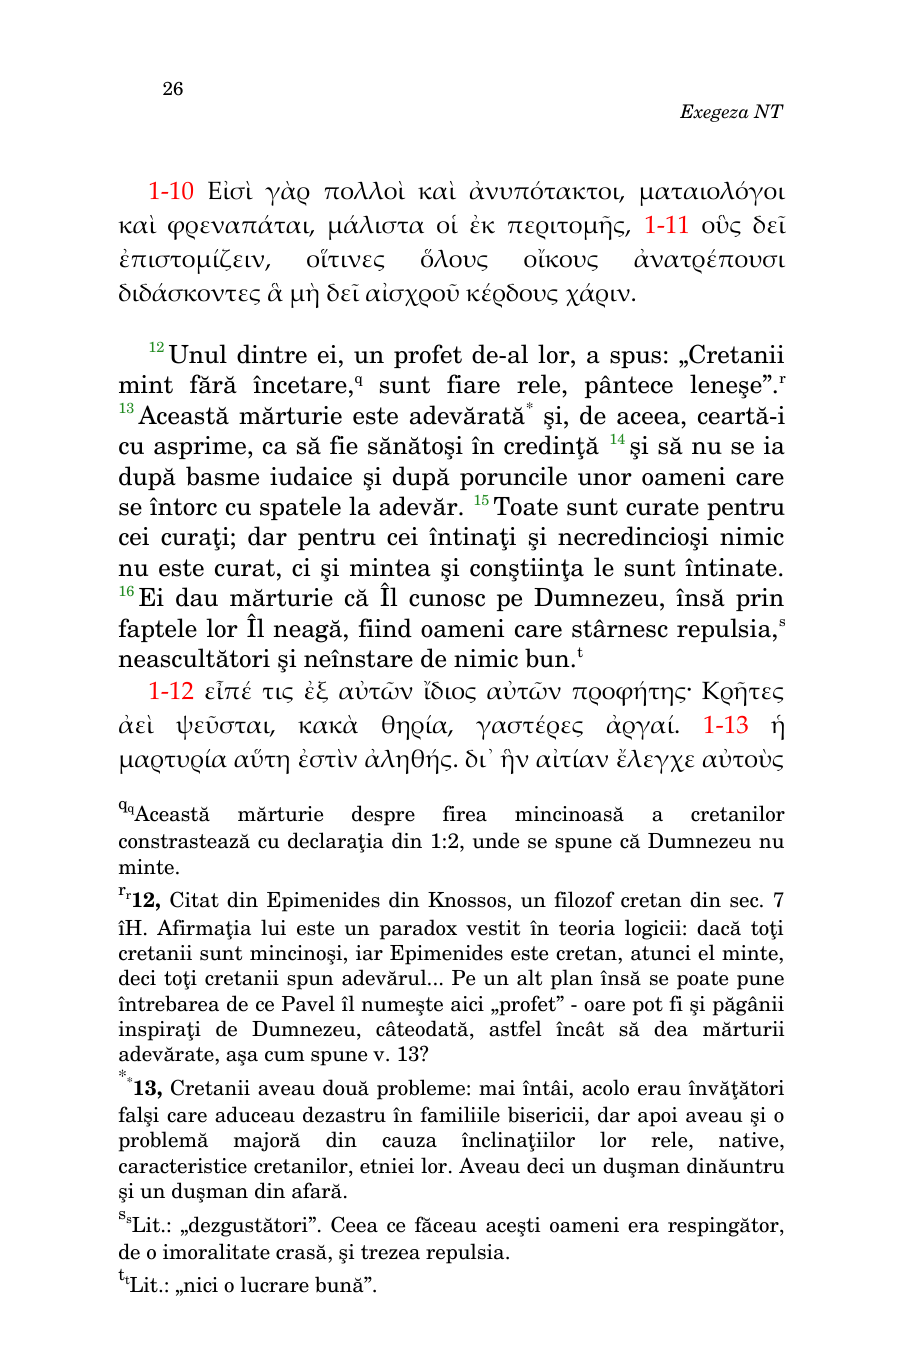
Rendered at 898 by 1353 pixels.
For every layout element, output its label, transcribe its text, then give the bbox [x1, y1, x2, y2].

text 1-12 εἶπέ τις ἐξ αὐτῶν ἴδιος αὐτῶν προφήτης· Κρῆτες ἀεὶ ψεῦσται, κακὰ θηρία, γαστέρες ἀργαί. 1-13 ἡ μαρτυρία αὕτη ἐστὶν ἀληθής. δι᾿ ἣν αἰτίαν ἔλεγχε αὐτοὺς ἀποτόμως, ἵνα ὑγιαίνωσιν ἐν τῇ πίστει, 1-14 μὴ προσέχοντες ᾿Ιουδαικοῖς μύθοις καὶ ἐντολαῖς ἀνθρώπων ἀποστρεφομένων τὴν ἀλήθειαν. 1-15 πάντα μὲν καθαρὰ τοῖς καθαροῖς· τοῖς δὲ μεμιαμμένοις καὶ ἀπίστοις οὐδὲν καθαρόν, ἀλλὰ μεμίανται αὐτῶν καὶ ὁ νοῦς καὶ ἡ συνείδησις. 1-16 Θεὸν ὁμολογοῦσιν εἰδέναι, τοῖς δὲ ἔργοις ἀρνοῦνται, βδελυκτοὶ ὄντες καὶ ἀπειθεῖς καὶ πρὸς πᾶν ἔργον ἀγαθὸν ἀδόκιμοι. [118, 673, 786, 774]
text 12 Unul dintre ei, un profet de-al lor, a spus: „Cretanii mint fără încetare,q sunt fiare rele, pântece leneşe”.r 13 Această mărturie este adevărată* şi, de aceea, ceartă-i cu asprime, ca să fie sănătoşi în credinţă 14 şi să nu se ia după basme iudaice şi după poruncile unor oameni care se întorc cu spatele la adevăr. 15 Toate sunt curate pentru cei curaţi; dar pentru cei întinaţi şi necredincioşi nimic nu este curat, ci şi mintea şi conştiinţa le sunt întinate. 16 Ei dau mărturie că Îl cunosc pe Dumnezeu, însă prin faptele lor Îl neagă, fiind oameni care stârnesc repulsia,s neascultători şi neînstare de nimic bun.t [118, 338, 786, 673]
text 1-10 Εἰσὶ γὰρ πολλοὶ καὶ ἀνυπότακτοι, ματαιολόγοι καὶ φρεναπάται, μάλιστα οἱ ἐκ περιτομῆς, 1-11 οὓς δεῖ ἐπιστομίζειν, οἵτινες ὅλους οἴκους ἀνατρέπουσι διδάσκοντες ἃ μὴ δεῖ αἰσχροῦ κέρδους χάριν. [118, 173, 786, 308]
